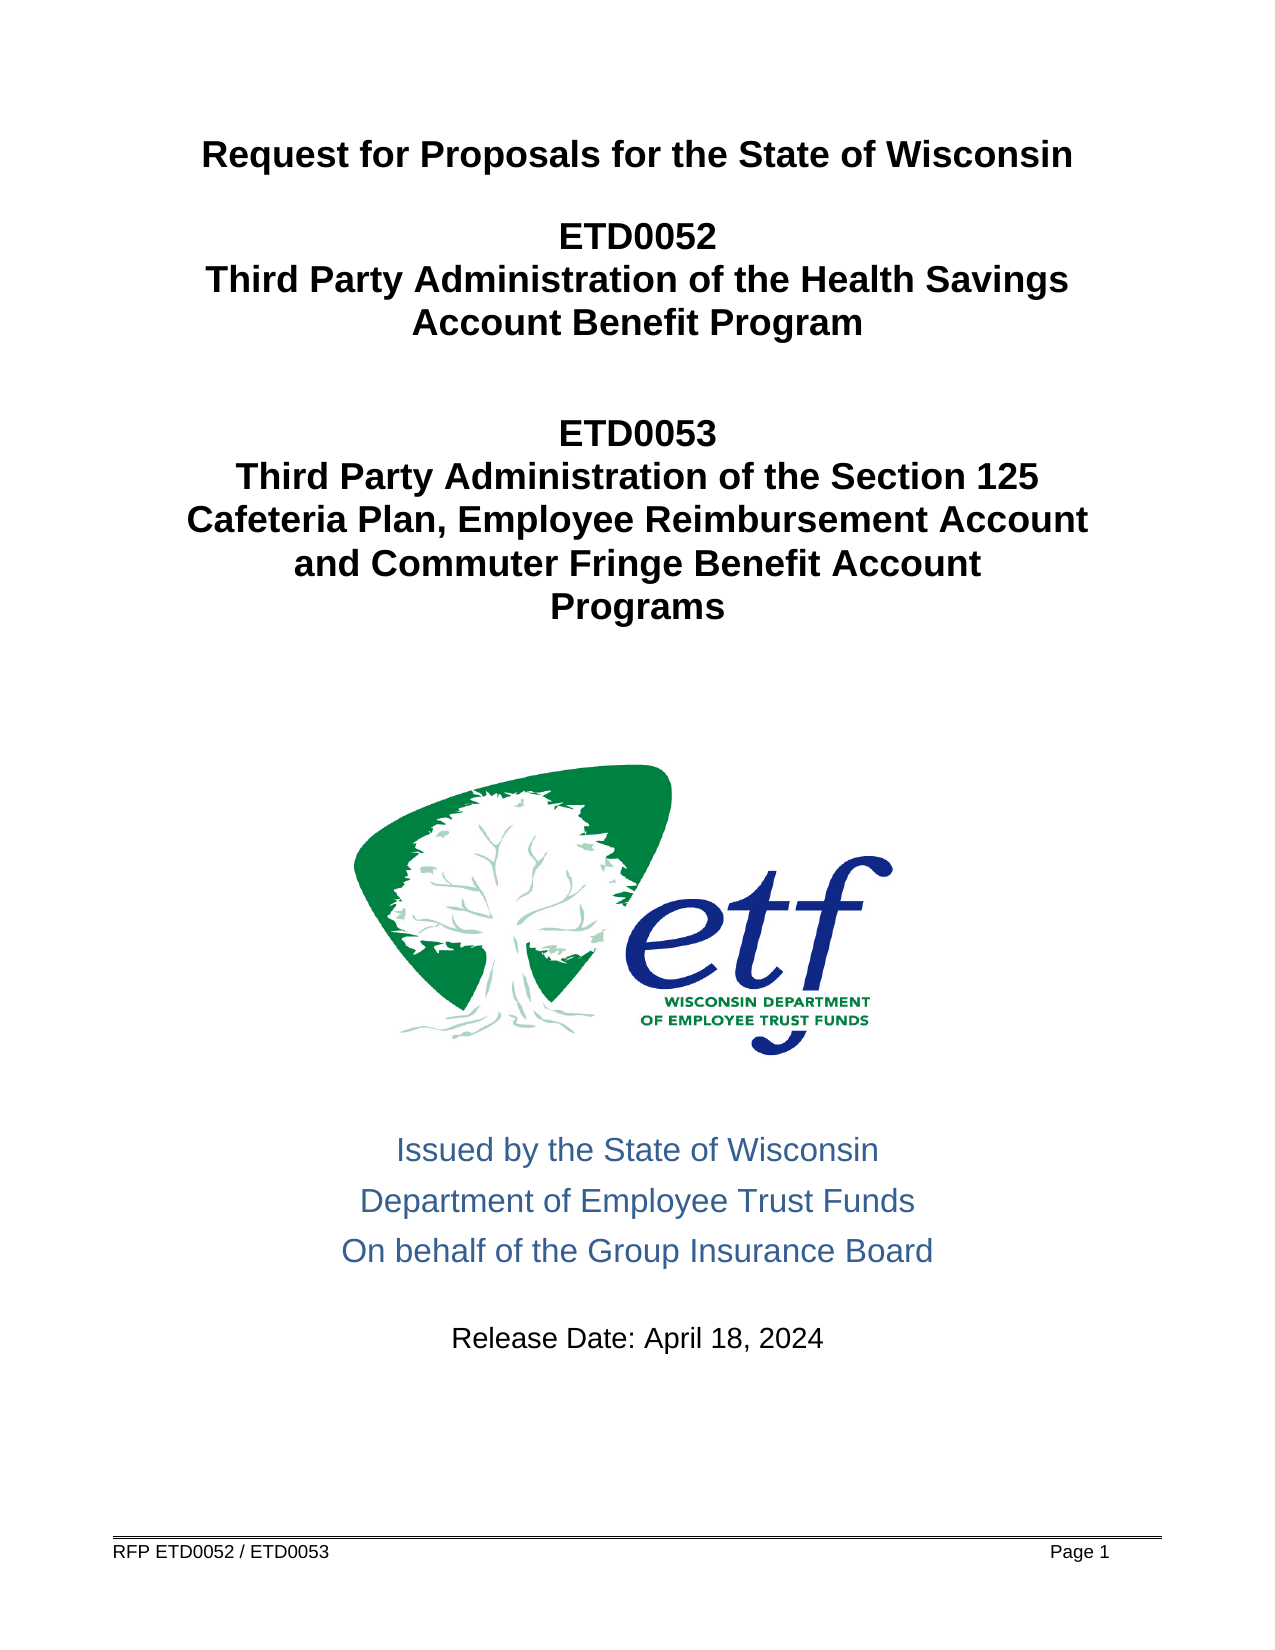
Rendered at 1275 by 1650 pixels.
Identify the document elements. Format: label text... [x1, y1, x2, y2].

text Third Party Administration of the Health Savings Account Benefit Program [150, 257, 1125, 343]
text ETD0052 [150, 214, 1125, 257]
text Third Party Administration of the Section 125 Cafeteria Plan, Employee Reimbursement Account and Commuter Fringe Benefit Account [150, 454, 1125, 584]
text ETD0053 [150, 411, 1125, 454]
text Request for Proposals for the State of Wisconsin [150, 132, 1125, 175]
text Department of Employee Trust Funds [150, 1181, 1125, 1219]
picture [273, 714, 1002, 1118]
text Programs [150, 584, 1125, 627]
text On behalf of the Group Insurance Board [150, 1232, 1125, 1270]
text Release Date: April 18, 2024 [150, 1321, 1125, 1355]
